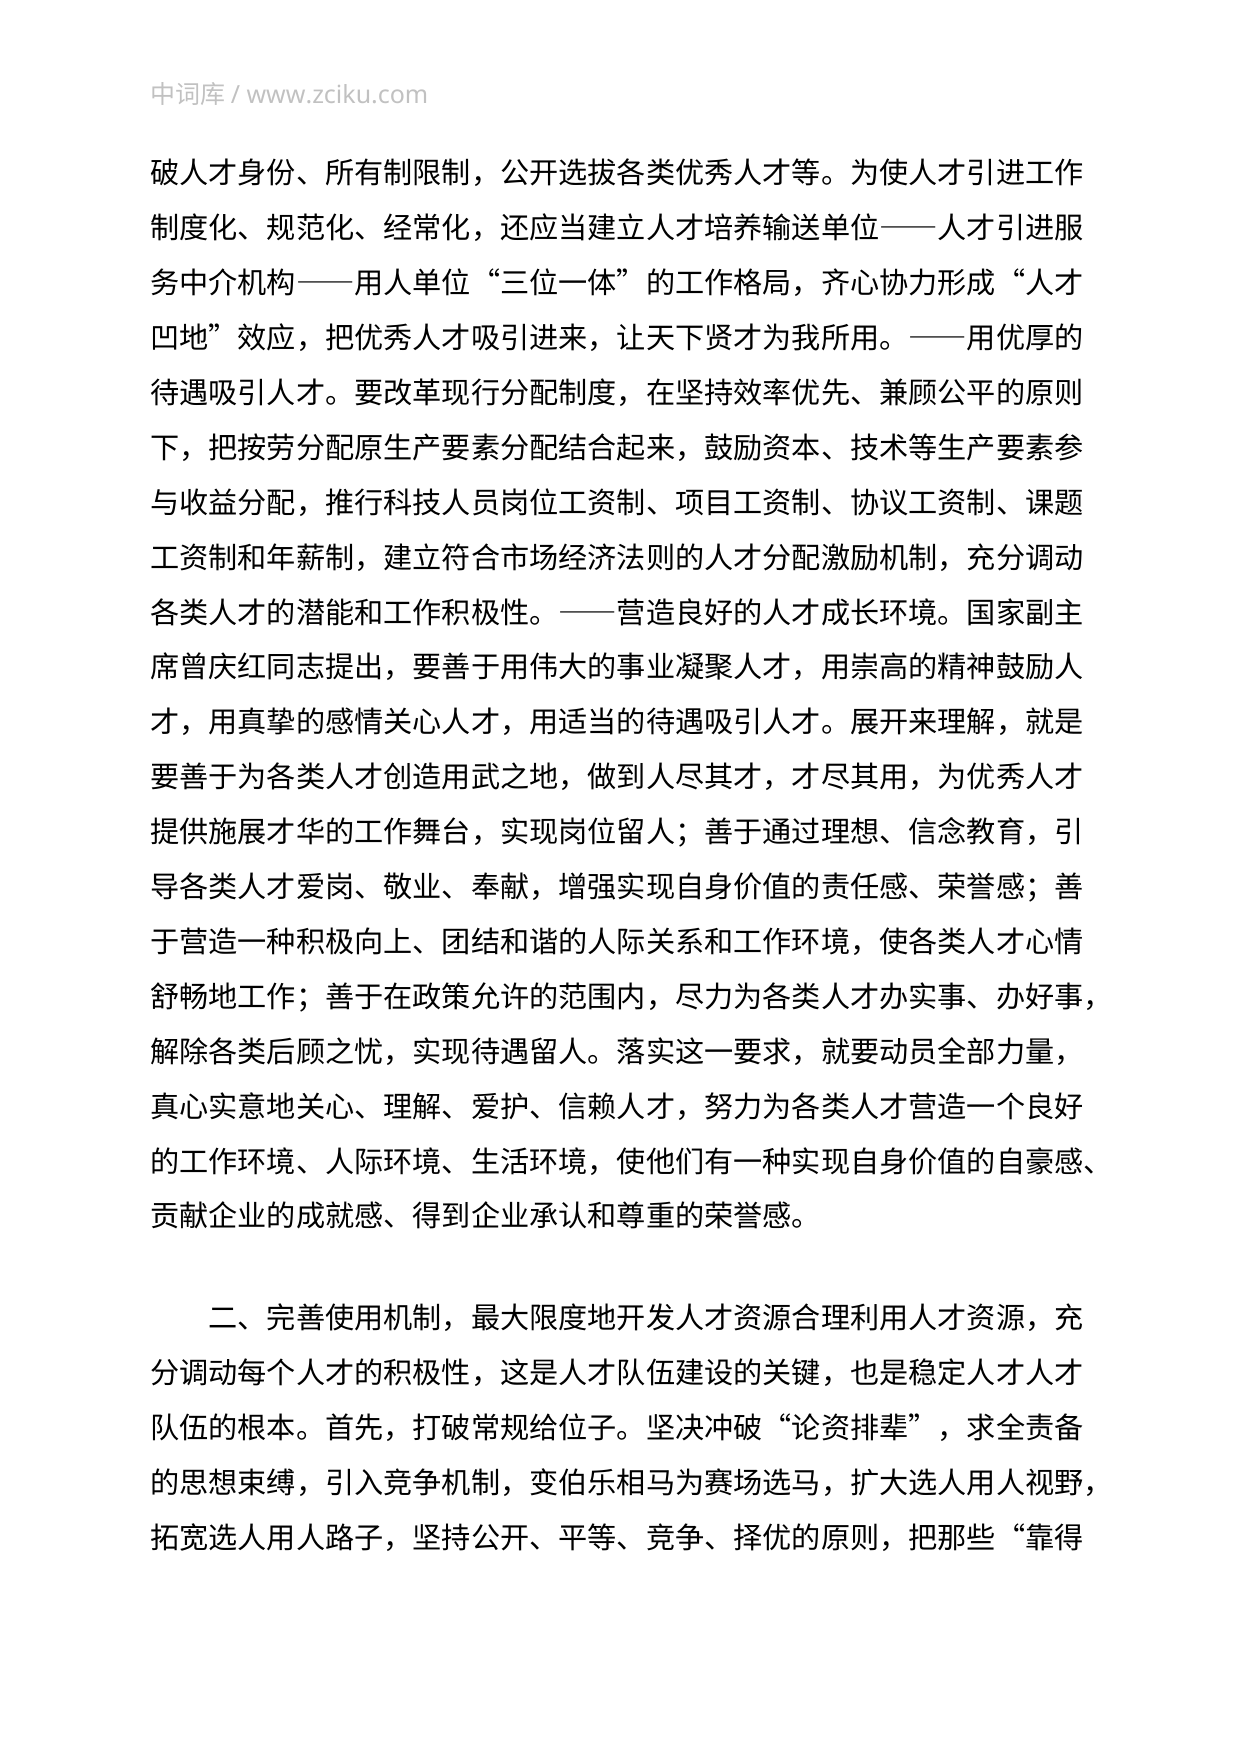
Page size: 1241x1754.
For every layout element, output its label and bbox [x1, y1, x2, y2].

text [150, 1295, 1090, 1557]
text [150, 150, 1090, 1235]
